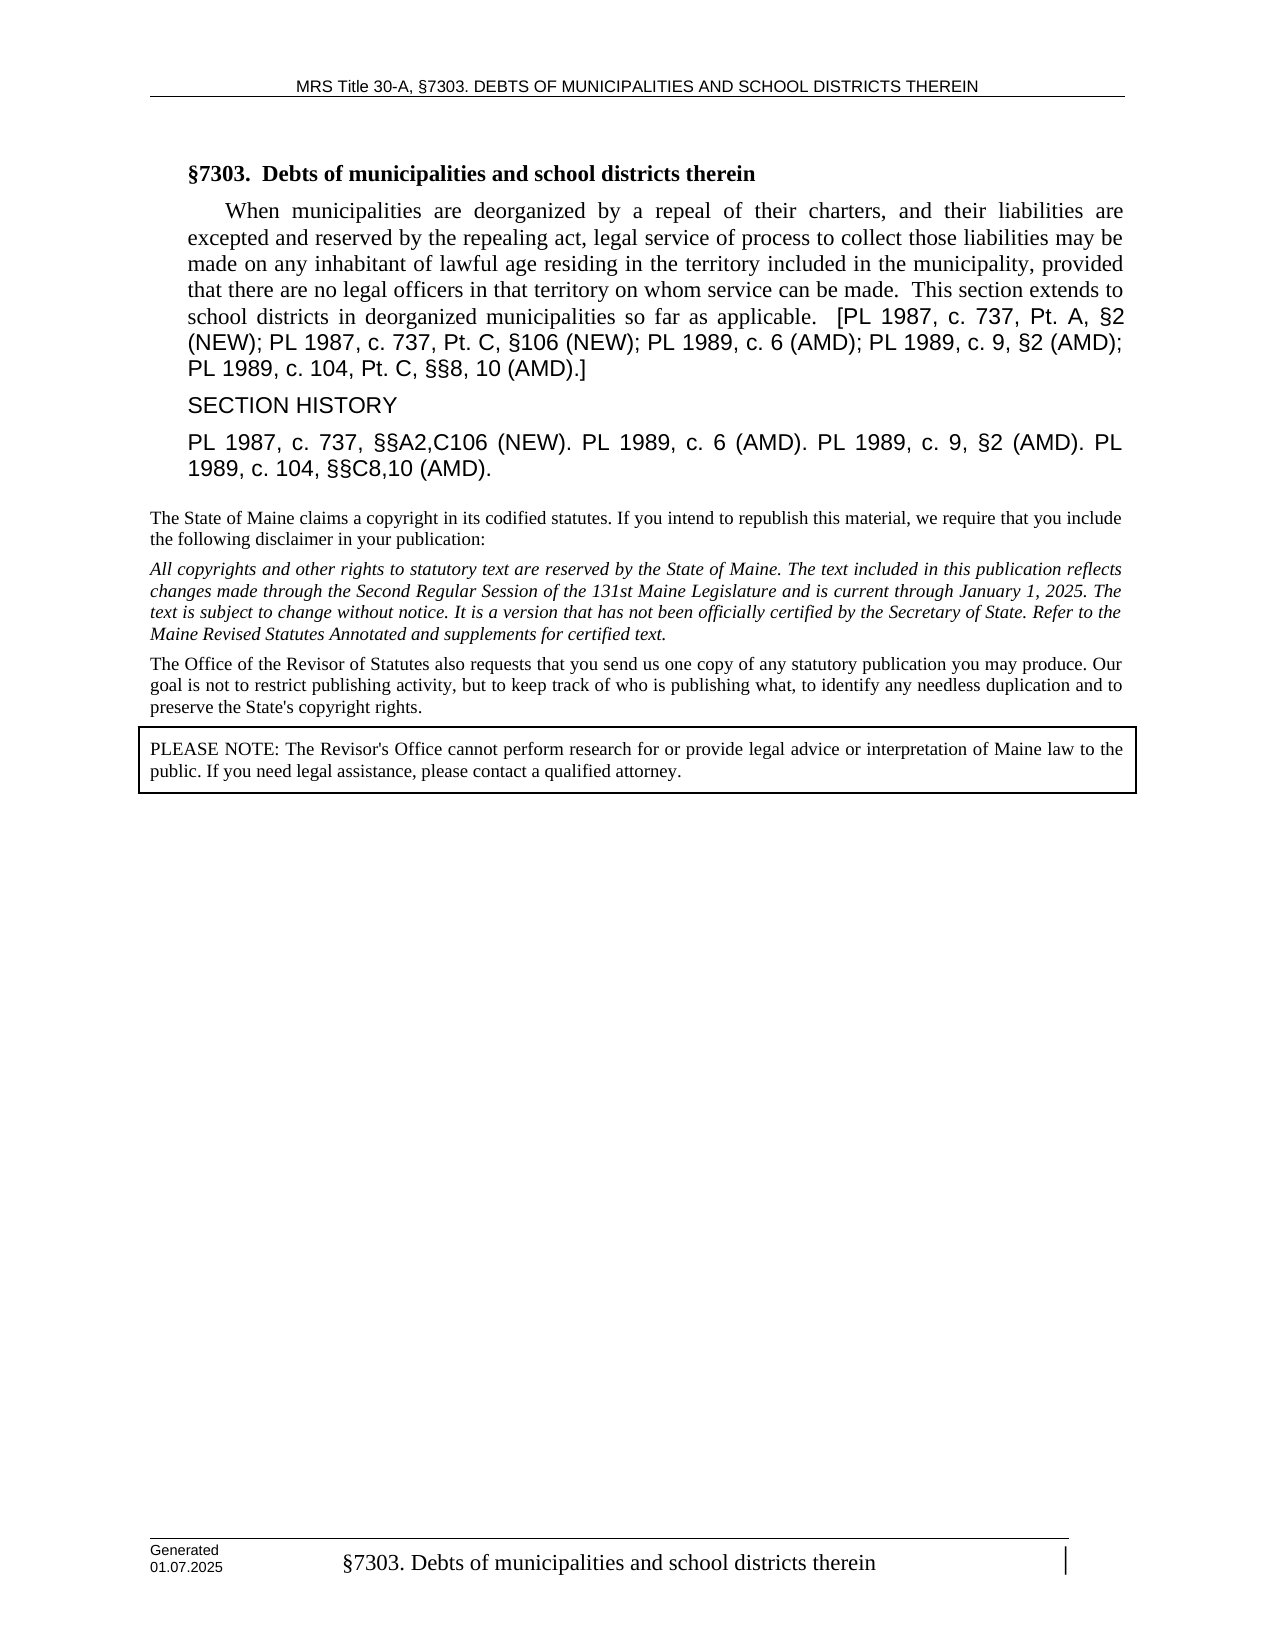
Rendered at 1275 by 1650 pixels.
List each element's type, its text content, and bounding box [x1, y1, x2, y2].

text The State of Maine claims a copyright in its codified statutes. If you intend to republish this material, we require that you include the following disclaimer in your publication: [150, 507, 1125, 550]
text §7303. Debts of municipalities and school districts therein [187, 160, 1125, 187]
text SECTION HISTORY [187, 392, 1125, 418]
text PL 1987, c. 737, §§A2,C106 (NEW). PL 1989, c. 6 (AMD). PL 1989, c. 9, §2 (AMD). PL 1989, c. 104, §§C8,10 (AMD). [187, 429, 1125, 482]
text PLEASE NOTE: The Revisor's Office cannot perform research for or provide legal advice or interpretation of Maine law to the public. If you need legal assistance, please contact a qualified attorney. [140, 728, 1135, 792]
text All copyrights and other rights to statutory text are reserved by the State of Maine. The text included in this publication reflects changes made through the Second Regular Session of the 131st Maine Legislature and is current through January 1, 2025 . The text is subject to change without notice. It is a version that has not been officially certified by the Secretary of State. Refer to the Maine Revised Statutes Annotated and supplements for certified text. [150, 558, 1125, 644]
text The Office of the Revisor of Statutes also requests that you send us one copy of any statutory publication you may produce. Our goal is not to restrict publishing activity, but to keep track of who is publishing what, to identify any needless duplication and to preserve the State's copyright rights. [150, 653, 1125, 717]
text When municipalities are deorganized by a repeal of their charters, and their liabilities are excepted and reserved by the repealing act, legal service of process to collect those liabilities may be made on any inhabitant of lawful age residing in the territory included in the municipality, provided that there are no legal officers in that territory on whom service can be made. This section extends to school districts in deorganized municipalities so far as applicable. [PL 1987, c. 737, Pt. A, §2 (NEW); PL 1987, c. 737, Pt. C, §106 (NEW); PL 1989, c. 6 (AMD); PL 1989, c. 9, §2 (AMD); PL 1989, c. 104, Pt. C, §§8, 10 (AMD).] [187, 197, 1125, 382]
